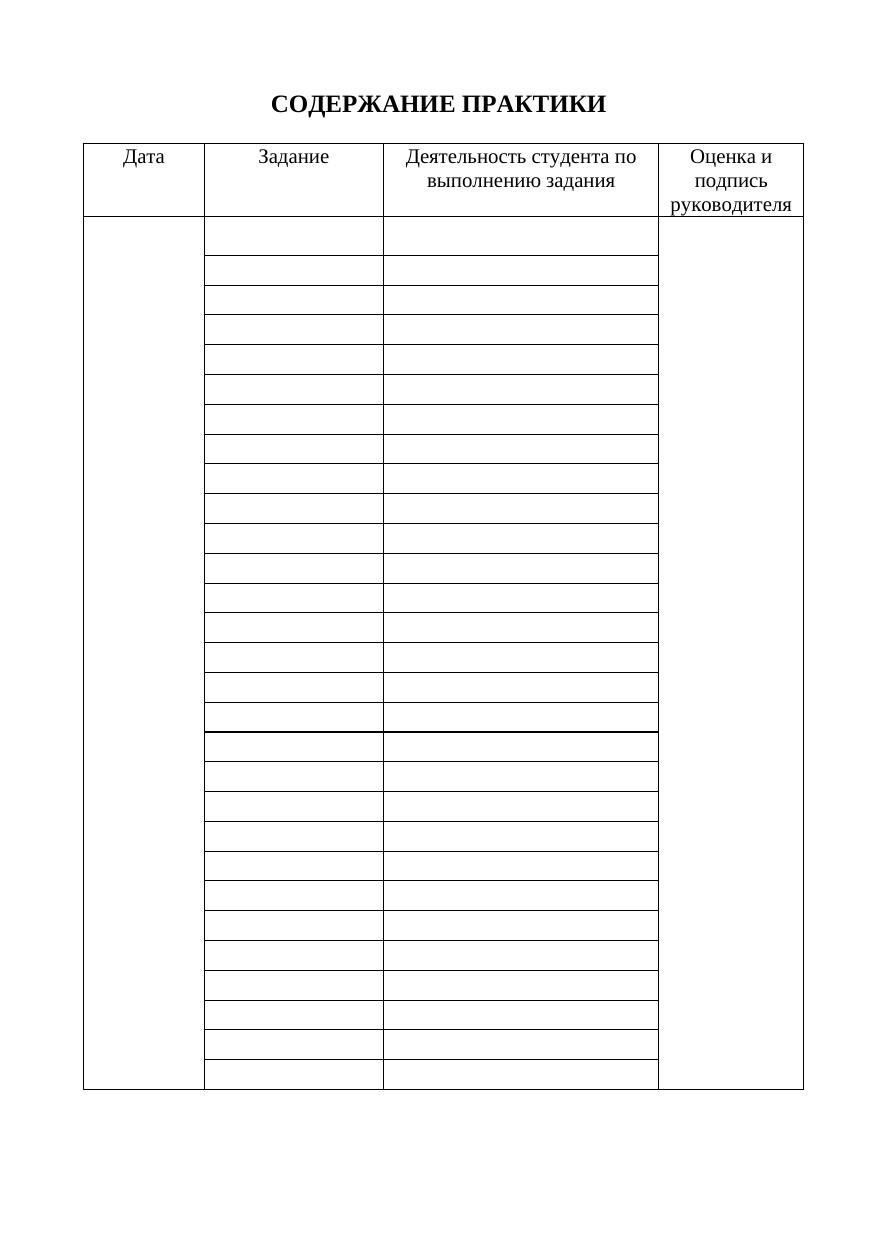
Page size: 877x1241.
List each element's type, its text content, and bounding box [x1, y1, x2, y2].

table_cell [384, 703, 658, 731]
table_cell [205, 554, 383, 582]
table_cell [205, 673, 383, 702]
table_cell [205, 792, 383, 821]
table_cell [384, 217, 658, 255]
table_cell [384, 494, 658, 523]
table_header Дата [84, 144, 204, 216]
table_cell [205, 852, 383, 880]
text СОДЕРЖАНИЕ ПРАКТИКИ [94, 89, 782, 117]
table_cell [205, 911, 383, 940]
table_header Оценка и подпись руководителя [659, 144, 803, 216]
table_cell [384, 375, 658, 404]
table_cell [384, 911, 658, 940]
table_cell [205, 733, 383, 761]
table_cell [384, 613, 658, 642]
table_cell [659, 217, 803, 1089]
table_cell [205, 1030, 383, 1059]
table_cell [205, 703, 383, 731]
table_cell [205, 494, 383, 523]
table_cell [205, 405, 383, 433]
table_cell [384, 286, 658, 314]
table_cell [205, 435, 383, 463]
table_cell [384, 941, 658, 970]
table_cell [205, 584, 383, 612]
table_cell [384, 315, 658, 344]
table_cell [384, 435, 658, 463]
table_header Задание [205, 144, 383, 216]
table_cell [205, 286, 383, 314]
table_cell [205, 762, 383, 791]
table_cell [205, 524, 383, 553]
table_cell [205, 217, 383, 255]
table_cell [384, 733, 658, 761]
table_cell [384, 345, 658, 374]
table_cell [384, 881, 658, 910]
table_cell [384, 1060, 658, 1089]
table_cell [384, 584, 658, 612]
table_cell [384, 643, 658, 672]
table_cell [205, 1060, 383, 1089]
table_cell [205, 881, 383, 910]
table_cell [384, 673, 658, 702]
table_cell [384, 405, 658, 433]
table_cell [205, 1001, 383, 1029]
table_cell [384, 524, 658, 553]
table_cell [205, 315, 383, 344]
table_cell [384, 554, 658, 582]
table_cell [384, 852, 658, 880]
table_cell [205, 941, 383, 970]
table_cell [384, 1030, 658, 1059]
table_cell [205, 256, 383, 284]
table_cell [384, 971, 658, 999]
table_cell [384, 464, 658, 493]
table_cell [384, 822, 658, 851]
table_cell [84, 217, 204, 1089]
table_header Деятельность студента по выполнению задания [384, 144, 658, 216]
table_cell [205, 464, 383, 493]
table_cell [384, 792, 658, 821]
table_cell [205, 375, 383, 404]
table_cell [384, 762, 658, 791]
table_cell [205, 971, 383, 999]
table_cell [205, 613, 383, 642]
table_cell [205, 643, 383, 672]
table_cell [384, 256, 658, 284]
table_cell [205, 345, 383, 374]
table_cell [384, 1001, 658, 1029]
table_cell [205, 822, 383, 851]
